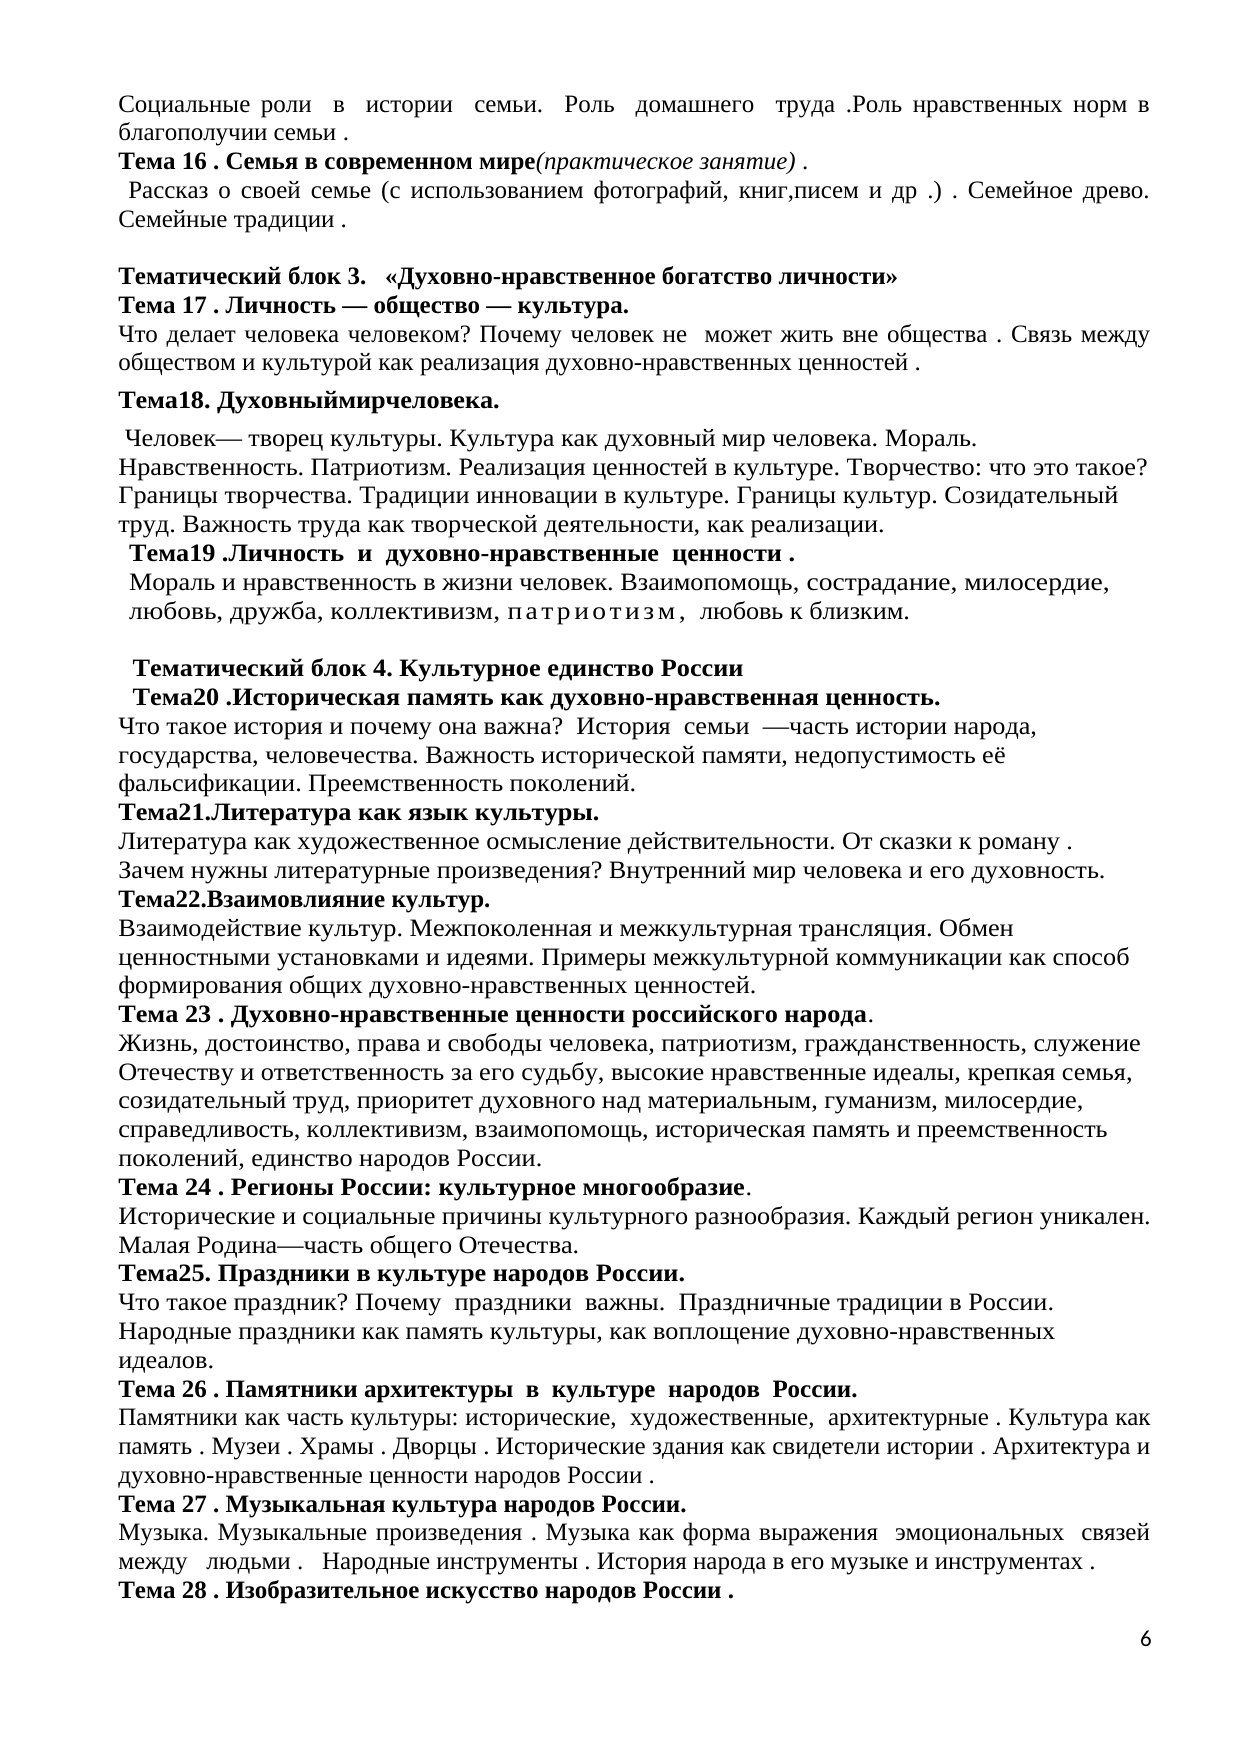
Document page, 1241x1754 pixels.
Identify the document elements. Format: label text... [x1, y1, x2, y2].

text Человек— творец культуры. Культура как духовный мир человека. Мораль. Нравственность. Патриотизм. Реализация ценностей в культуре. Творчество: что это такое? Границы творчества. Традиции инновации в культуре. Границы культур. Созидательный труд. Важность труда как творческой деятельности, как реализации. [118, 423, 1152, 538]
text Социальные роли в истории семьи. Роль домашнего труда .Роль нравственных норм в благополучии семьи . [118, 89, 1152, 146]
text Тема18. Духовныймирчеловека. [118, 385, 1152, 414]
text Что такое праздник? Почему праздники важны. Праздничные традиции в России. Народные праздники как память культуры, как воплощение духовно-нравственных идеалов. [118, 1287, 1152, 1374]
text Тема 23 . Духовно-нравственные ценности российского народа. [118, 999, 1152, 1028]
text Тематический блок 4. Культурное единство России [132, 653, 1152, 682]
text Исторические и социальные причины культурного разнообразия. Каждый регион уникален. Малая Родина—часть общего Отечества. [118, 1201, 1152, 1258]
text Музыка. Музыкальные произведения . Музыка как форма выражения эмоциональных связей между людьми . Народные инструменты . История народа в его музыке и инструментах . [118, 1517, 1152, 1575]
text Рассказ о своей семье (с использованием фотографий, книг,писем и др .) . Семейное древо. Семейные традиции . [118, 175, 1152, 232]
text Тема25. Праздники в культуре народов России. [118, 1258, 1152, 1287]
text Тема 24 . Регионы России: культурное многообразие. [118, 1172, 1152, 1201]
text Тематический блок 3. «Духовно-нравственное богатство личности» [118, 261, 1152, 290]
text Памятники как часть культуры: исторические, художественные, архитектурные . Культура как память . Музеи . Храмы . Дворцы . Исторические здания как свидетели истории . Архитектура и духовно-нравственные ценности народов России . [118, 1402, 1152, 1489]
text Литература как художественное осмысление действительности. От сказки к роману . Зачем нужны литературные произведения? Внутренний мир человека и его духовность. [118, 826, 1139, 884]
text Тема 28 . Изобразительное искусство народов России . [118, 1575, 1152, 1604]
text Тема 16 . Семья в современном мире(практическое занятие) . [118, 146, 1152, 175]
text Взаимодействие культур. Межпоколенная и межкультурная трансляция. Обмен ценностными установками и идеями. Примеры межкультурной коммуникации как способ формирования общих духовно-нравственных ценностей. [118, 913, 1152, 999]
text Тема 27 . Музыкальная культура народов России. [118, 1489, 1152, 1517]
text Тема20 .Историческая память как духовно-нравственная ценность. [132, 682, 1152, 711]
text Мораль и нравственность в жизни человек. Взаимопомощь, сострадание, милосердие, любовь, дружба, коллективизм, патриотизм, любовь к близким. [129, 567, 1140, 624]
text Тема21.Литература как язык культуры. [118, 797, 1152, 826]
text Тема19 .Личность и духовно-нравственные ценности . [129, 538, 1140, 567]
text Тема 17 . Личность — общество — культура. [118, 290, 1152, 319]
text Тема 26 . Памятники архитектуры в культуре народов России. [118, 1374, 1152, 1402]
text Жизнь, достоинство, права и свободы человека, патриотизм, гражданственность, служение Отечеству и ответственность за его судьбу, высокие нравственные идеалы, крепкая семья, созидательный труд, приоритет духовного над материальным, гуманизм, милосердие, справедливость, коллективизм, взаимопомощь, историческая память и преемственность поколений, единство народов России. [118, 1028, 1152, 1172]
text Что такое история и почему она важна? История семьи —часть истории народа, государства, человечества. Важность исторической памяти, недопустимость её фальсификации. Преемственность поколений. [118, 711, 1152, 797]
text Тема22.Взаимовлияние культур. [118, 884, 1152, 912]
text Что делает человека человеком? Почему человек не может жить вне общества . Связь между обществом и культурой как реализация духовно-нравственных ценностей . [118, 319, 1152, 376]
